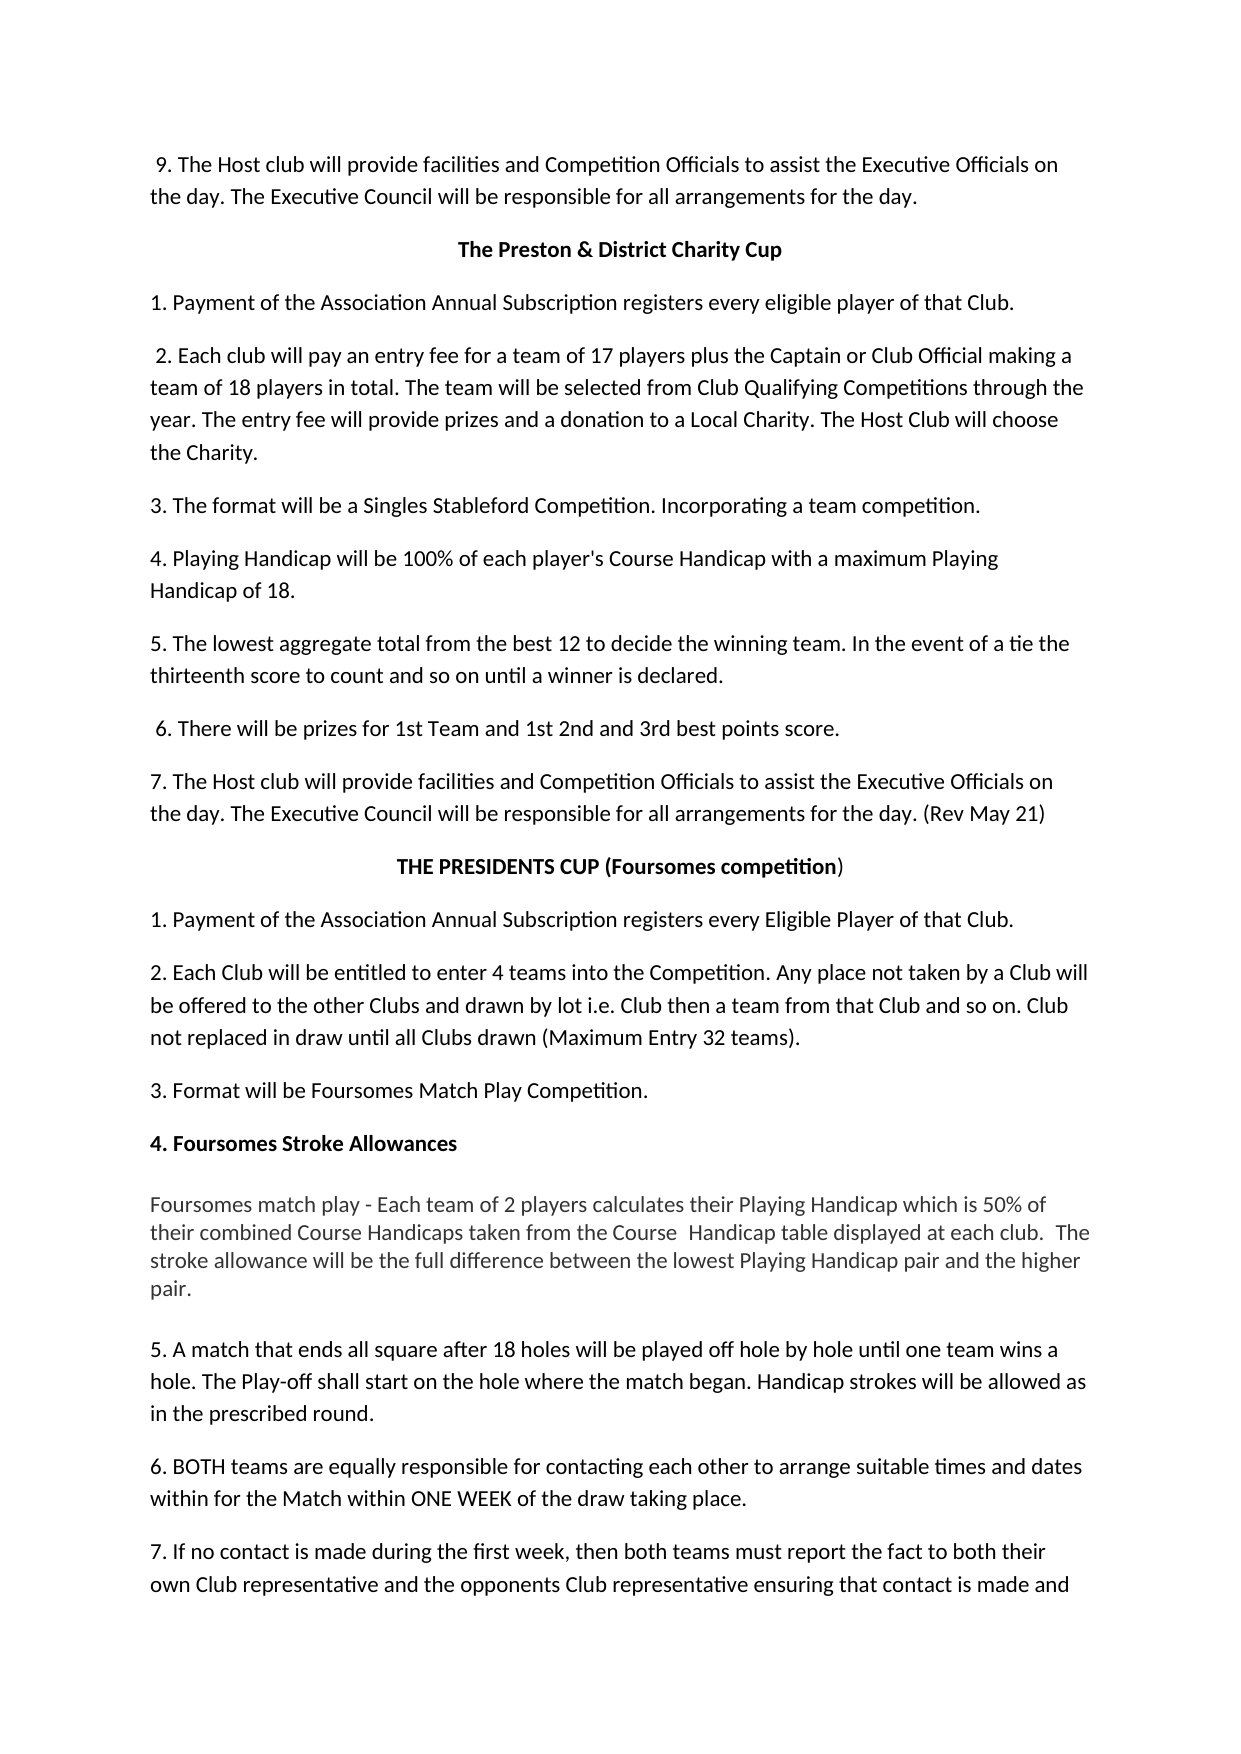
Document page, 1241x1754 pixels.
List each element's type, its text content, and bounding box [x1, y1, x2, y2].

text 9. The Host club will provide facilities and Competition Officials to assist the Executive Officials on the day. The Executive Council will be responsible for all arrangements for the day. [150, 150, 1090, 210]
text 2. Each club will pay an entry fee for a team of 17 players plus the Captain or Club Official making a team of 18 players in total. The team will be selected from Club Qualifying Competitions through the year. The entry fee will provide prizes and a donation to a Local Charity. The Host Club will choose the Charity. [150, 341, 1090, 466]
text 5. The lowest aggregate total from the best 12 to decide the winning team. In the event of a tie the thirteenth score to count and so on until a winner is declared. [150, 629, 1090, 689]
text 4. Playing Handicap will be 100% of each player's Course Handicap with a maximum Playing Handicap of 18. [150, 544, 1090, 604]
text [150, 1537, 1090, 1598]
text The Preston & District Charity Cup [150, 235, 1090, 263]
text 5. A match that ends all square after 18 holes will be played off hole by hole until one team wins a hole. The Play-off shall start on the hole where the match began. Handicap strokes will be allowed as in the prescribed round. [150, 1335, 1090, 1427]
text 2. Each Club will be entitled to enter 4 teams into the Competition. Any place not taken by a Club will be offered to the other Clubs and drawn by lot i.e. Club then a team from that Club and so on. Club not replaced in draw until all Clubs drawn (Maximum Entry 32 teams). [150, 958, 1090, 1051]
text THE PRESIDENTS CUP (Foursomes competition) [150, 852, 1090, 881]
text 6. There will be prizes for 1st Team and 1st 2nd and 3rd best points score. [150, 714, 1090, 742]
text 1. Payment of the Association Annual Subscription registers every eligible player of that Club. [150, 288, 1090, 316]
text Foursomes match play - Each team of 2 players calculates their Playing Handicap which is 50% of their combined Course Handicaps taken from the Course Handicap table displayed at each club. The stroke allowance will be the full difference between the lowest Playing Handicap pair and the higher pair. [150, 1190, 1090, 1302]
text 1. Payment of the Association Annual Subscription registers every Eligible Player of that Club. [150, 906, 1090, 933]
text 7. The Host club will provide facilities and Competition Officials to assist the Executive Officials on the day. The Executive Council will be responsible for all arrangements for the day. (Rev May 21) [150, 767, 1090, 827]
text 3. Format will be Foursomes Match Play Competition. [150, 1076, 1090, 1104]
text 6. BOTH teams are equally responsible for contacting each other to arrange suitable times and dates within for the Match within ONE WEEK of the draw taking place. [150, 1452, 1090, 1512]
text 3. The format will be a Singles Stableford Competition. Incorporating a team competition. [150, 491, 1090, 519]
text 4. Foursomes Stroke Allowances [150, 1129, 1090, 1157]
